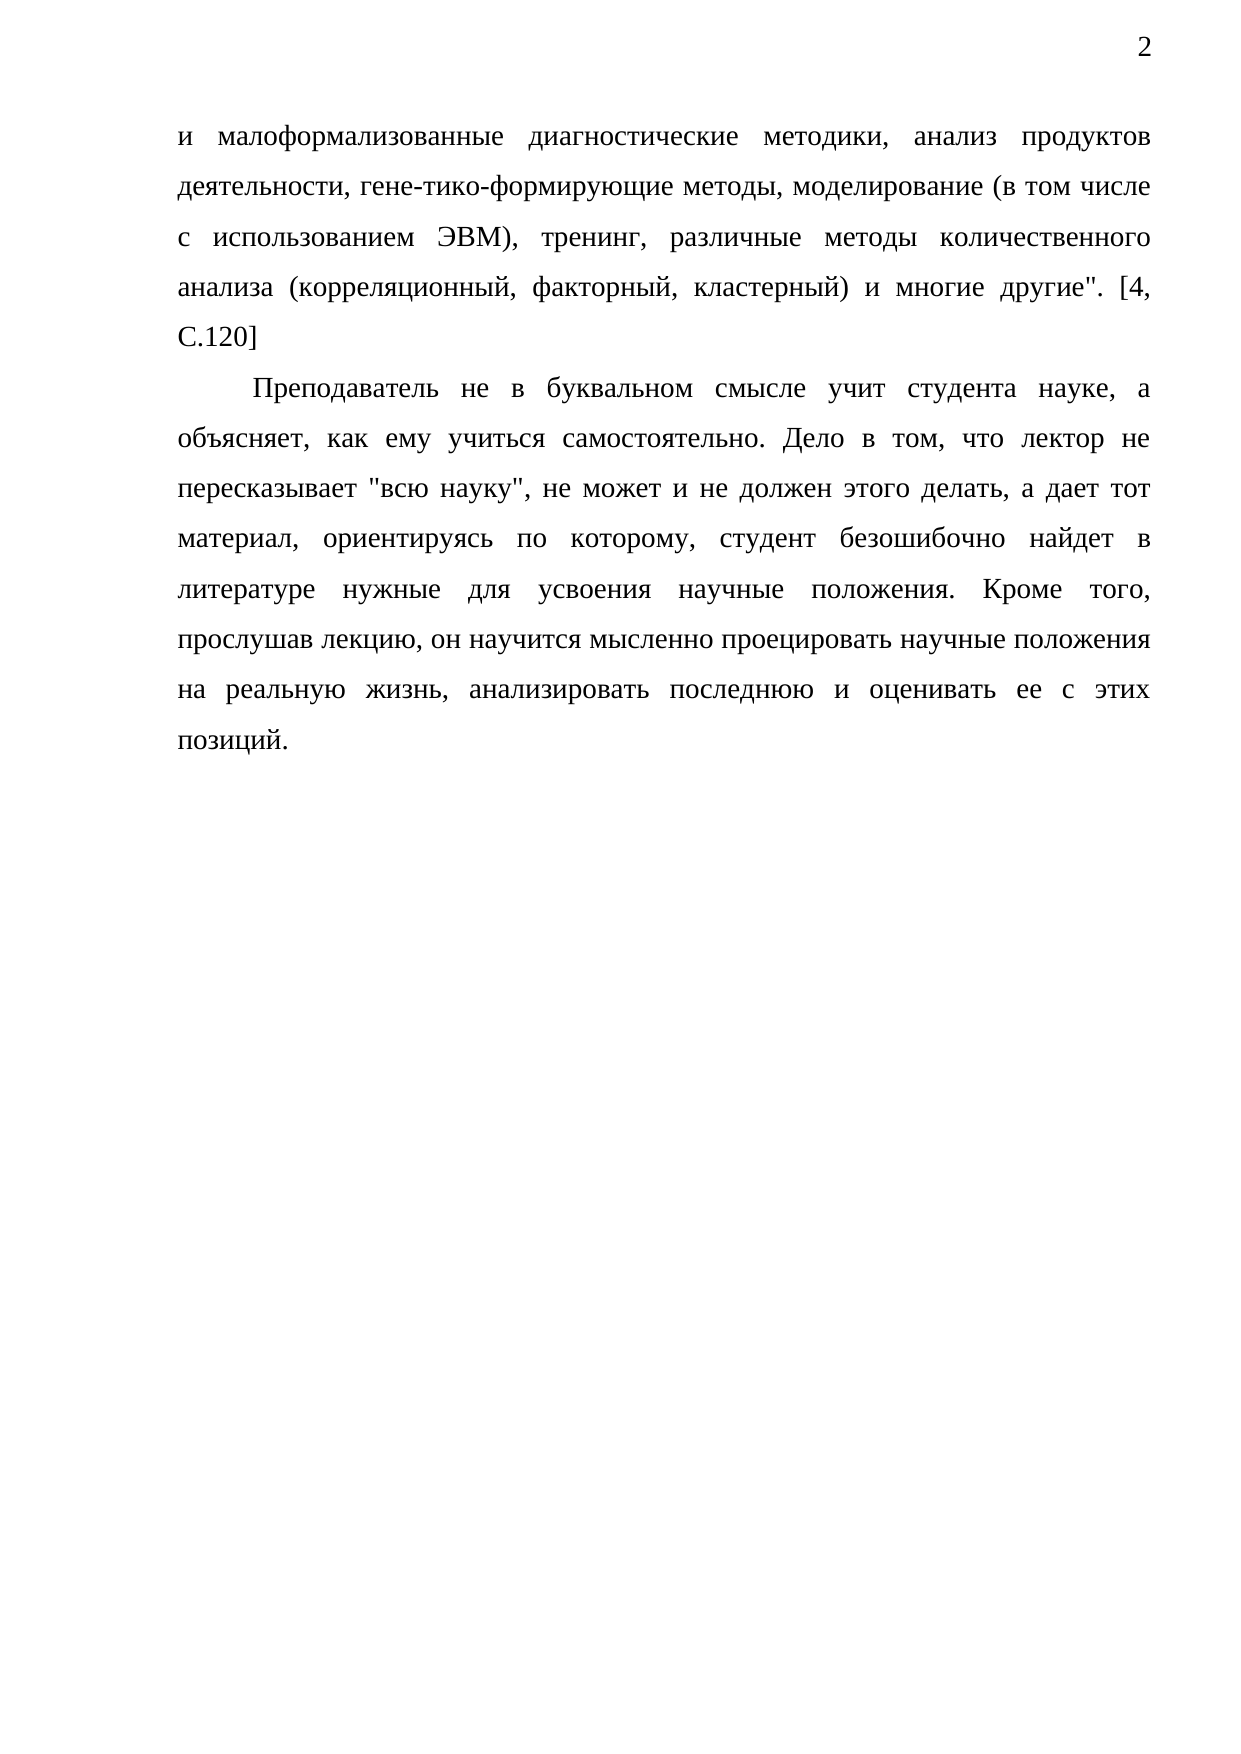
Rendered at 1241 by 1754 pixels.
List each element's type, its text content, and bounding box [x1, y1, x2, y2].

text Преподаватель не в буквальном смысле учит студента науке, а объясняет, как ему учиться самостоятельно. Дело в том, что лектор не пересказывает "всю науку", не может и не должен этого делать, а дает тот материал, ориентируясь по которому, студент безошибочно найдет в литературе нужные для усвоения научные положения. Кроме того, прослушав лекцию, он научится мысленно проецировать научные положения на реальную жизнь, анализировать последнюю и оценивать ее с этих позиций. [177, 370, 1152, 755]
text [177, 118, 1152, 353]
